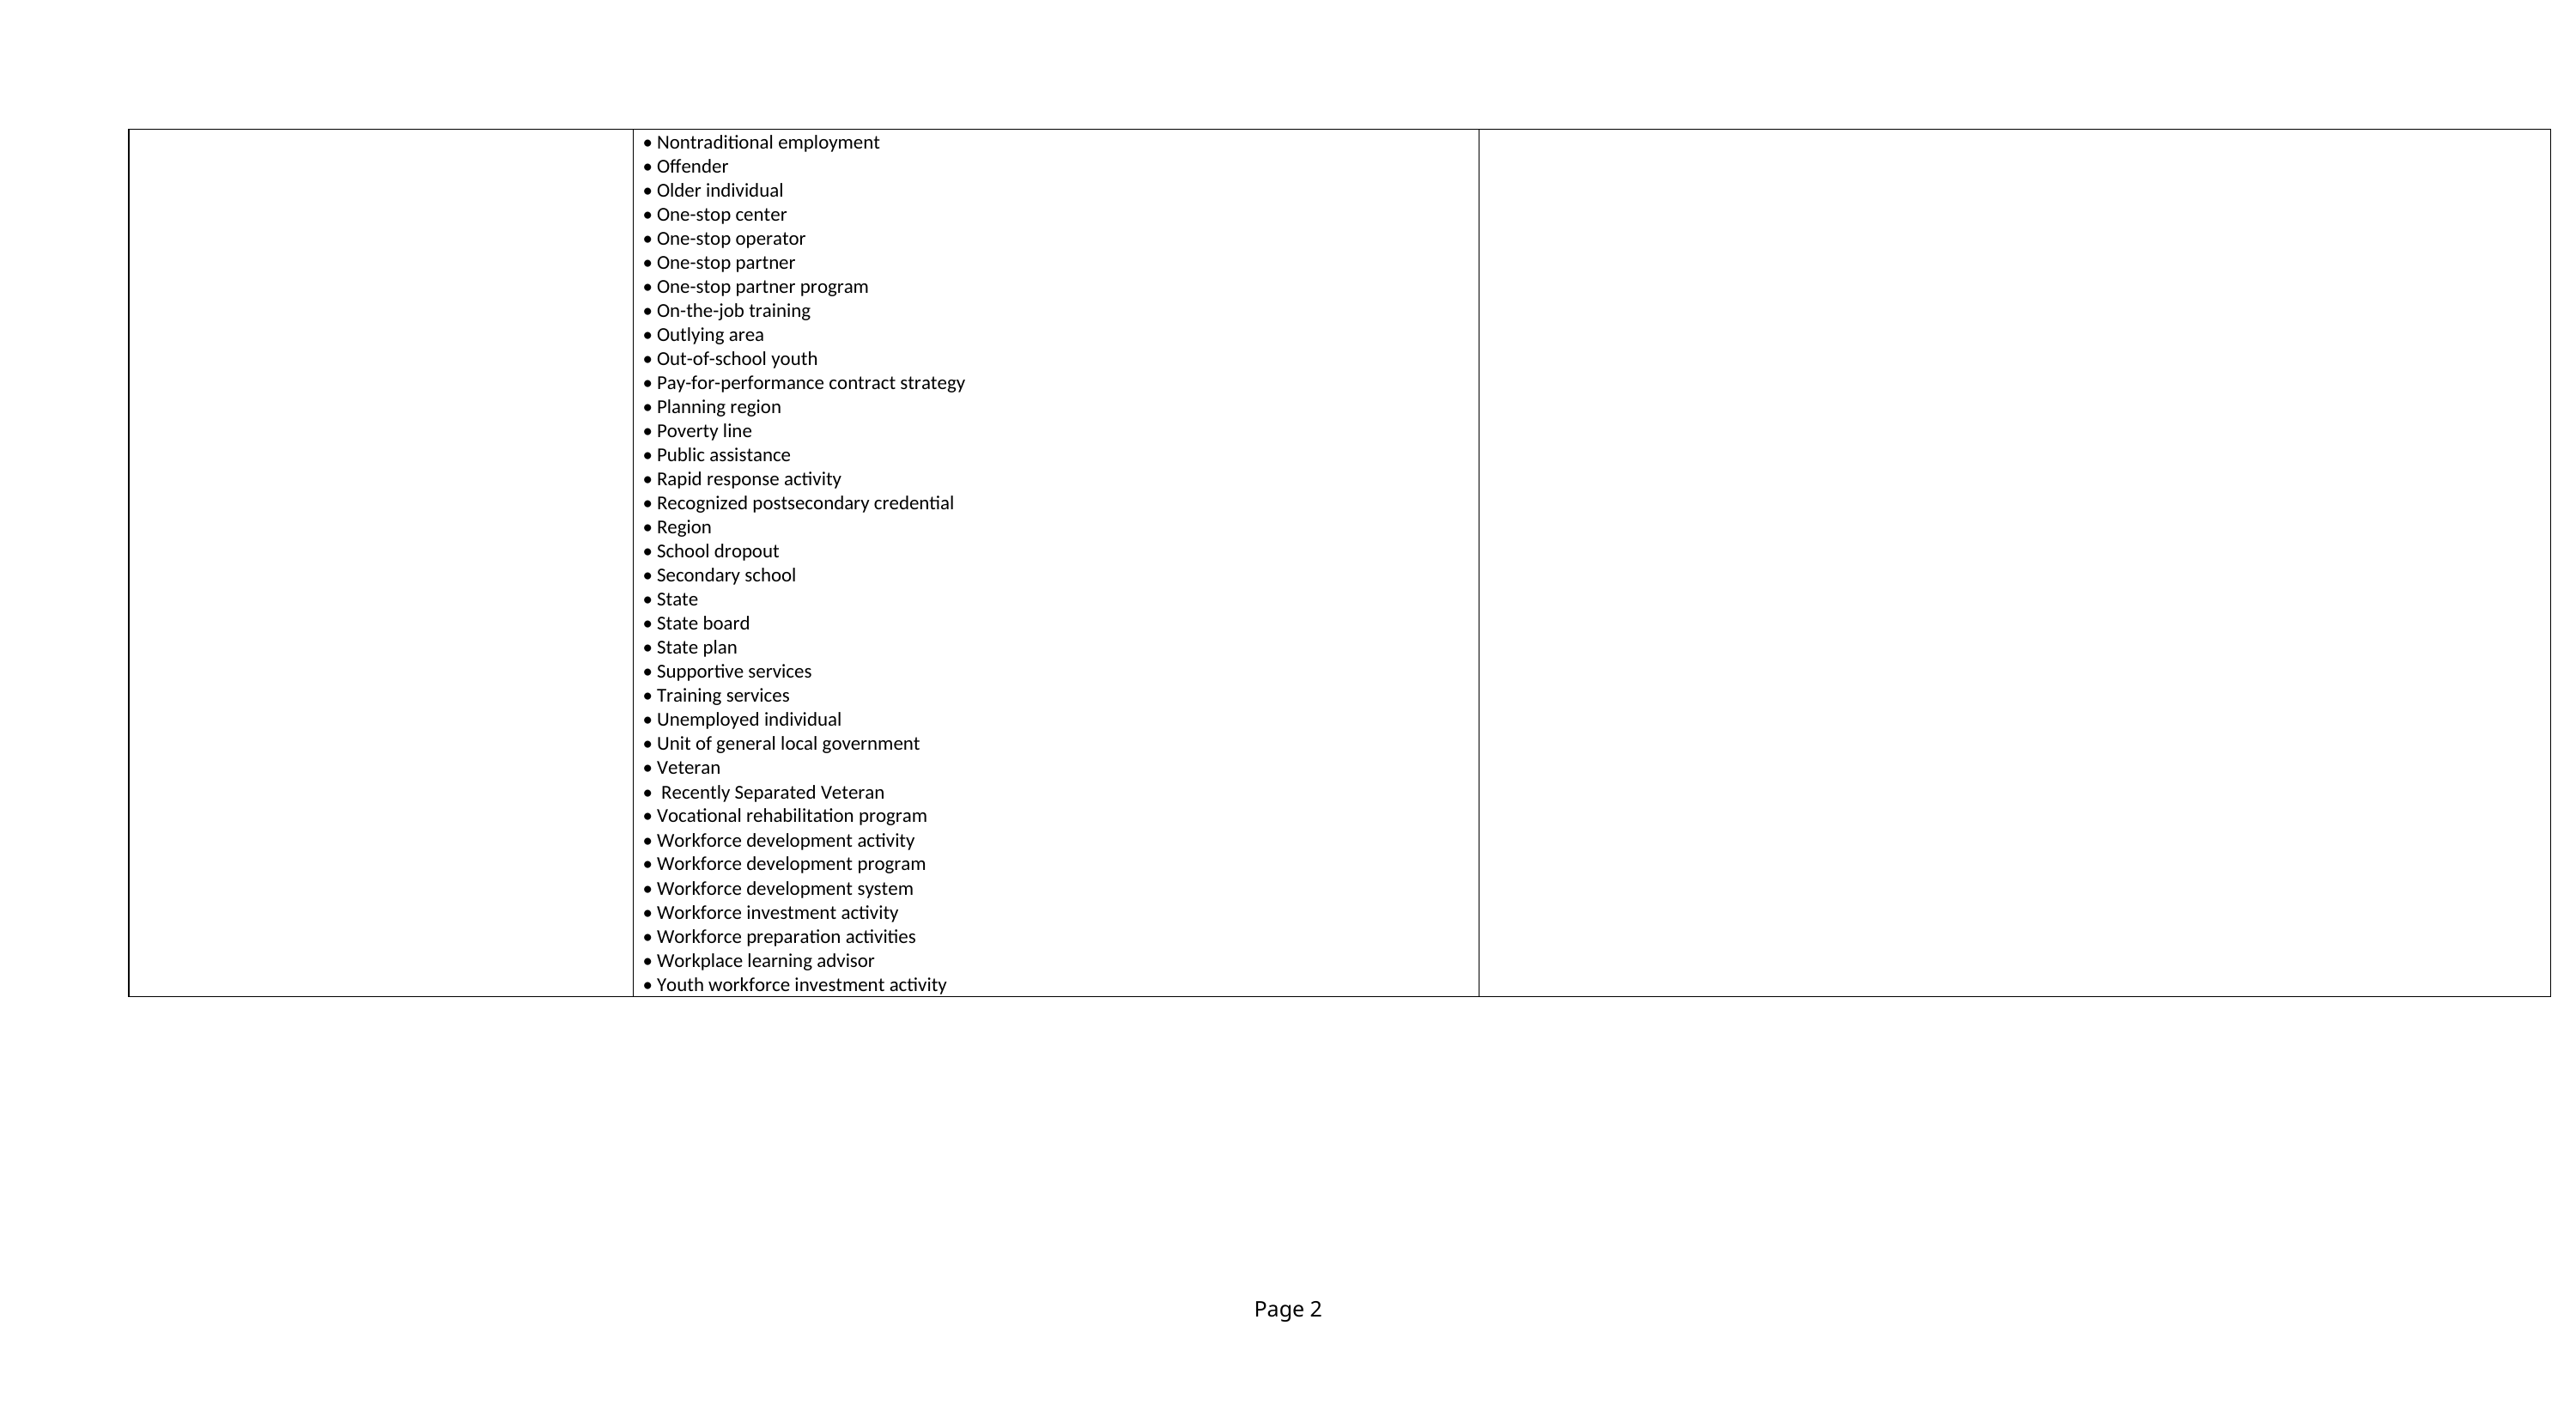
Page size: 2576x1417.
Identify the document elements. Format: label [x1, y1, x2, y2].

table_cell [634, 130, 1479, 996]
table_cell [130, 130, 633, 996]
table_cell [1479, 130, 2550, 996]
